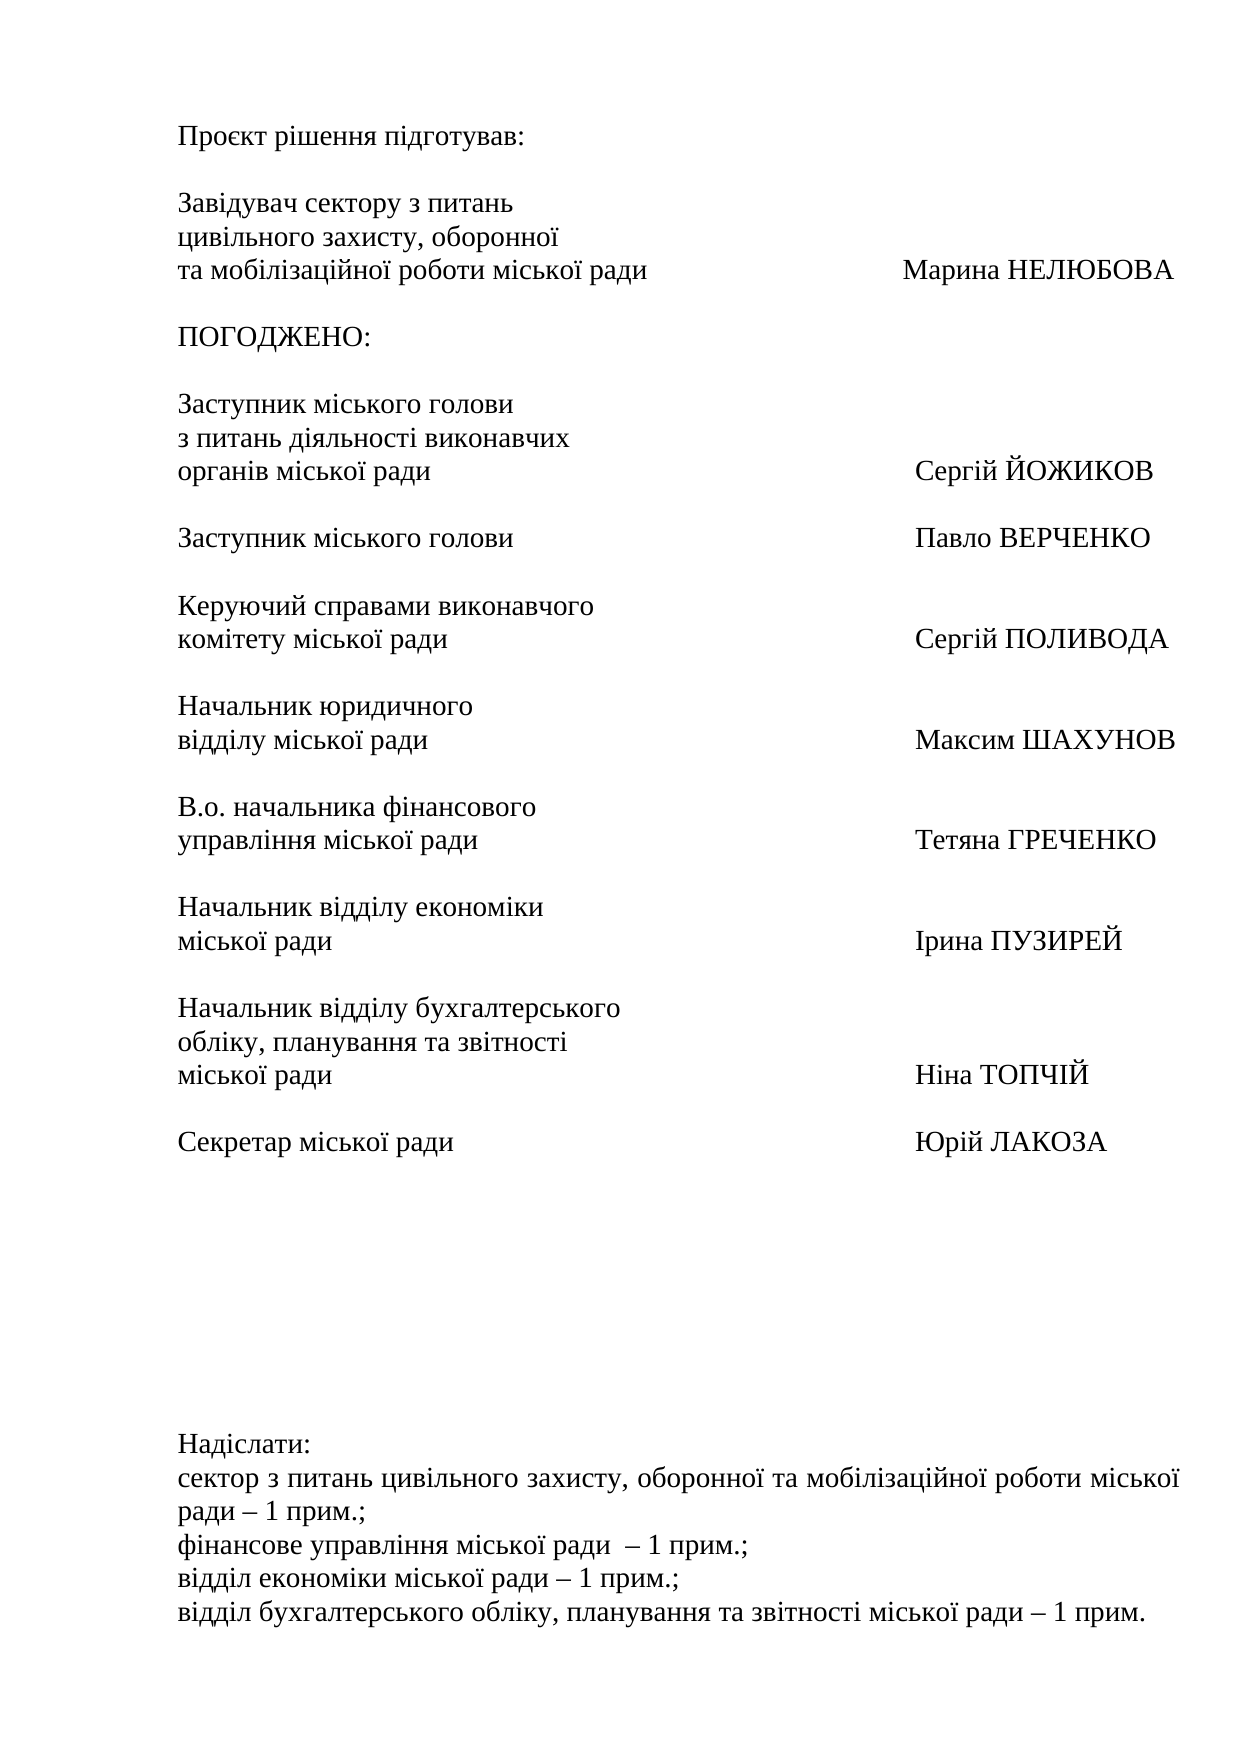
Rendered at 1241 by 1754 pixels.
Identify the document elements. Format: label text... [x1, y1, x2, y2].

text Заступник міського голови [177, 386, 1181, 420]
text та мобілізаційної роботи міської ради Марина НЕЛЮБОВА [177, 252, 1181, 286]
text Проєкт рішення підготував: [177, 118, 1181, 152]
text цивільного захисту, оборонної [177, 219, 1181, 252]
text управління міської ради Тетяна ГРЕЧЕНКО [177, 822, 1181, 856]
text Керуючий справами виконавчого [177, 588, 1181, 621]
text В.о. начальника фінансового [177, 789, 1181, 822]
text міської ради Ірина ПУЗИРЕЙ [177, 923, 1181, 957]
text відділу міської ради Максим ШАХУНОВ [177, 722, 1181, 755]
text Секретар міської ради Юрій ЛАКОЗА [177, 1124, 1181, 1158]
text ПОГОДЖЕНО: [177, 319, 1181, 353]
text Начальник відділу економіки [177, 889, 1181, 923]
text Надіслати: [177, 1426, 1181, 1460]
text Заступник міського голови Павло ВЕРЧЕНКО [177, 521, 1181, 554]
text Завідувач сектору з питань [177, 185, 1181, 219]
text обліку, планування та звітності [177, 1024, 1181, 1057]
text Начальник юридичного [177, 688, 1181, 722]
text відділ економіки міської ради – 1 прим.; [177, 1560, 1181, 1594]
text відділ бухгалтерського обліку, планування та звітності міської ради – 1 прим. [177, 1594, 1181, 1627]
text Начальник відділу бухгалтерського [177, 990, 1181, 1024]
text сектор з питань цивільного захисту, оборонної та мобілізаційної роботи міської ради – 1 прим.; [177, 1460, 1181, 1527]
text міської ради Ніна ТОПЧІЙ [177, 1057, 1181, 1091]
text з питань діяльності виконавчих [177, 420, 1181, 453]
text комітету міської ради Сергій ПОЛИВОДА [177, 621, 1181, 655]
text фінансове управління міської ради – 1 прим.; [177, 1527, 1181, 1560]
text органів міської ради Сергій ЙОЖИКОВ [177, 453, 1181, 487]
